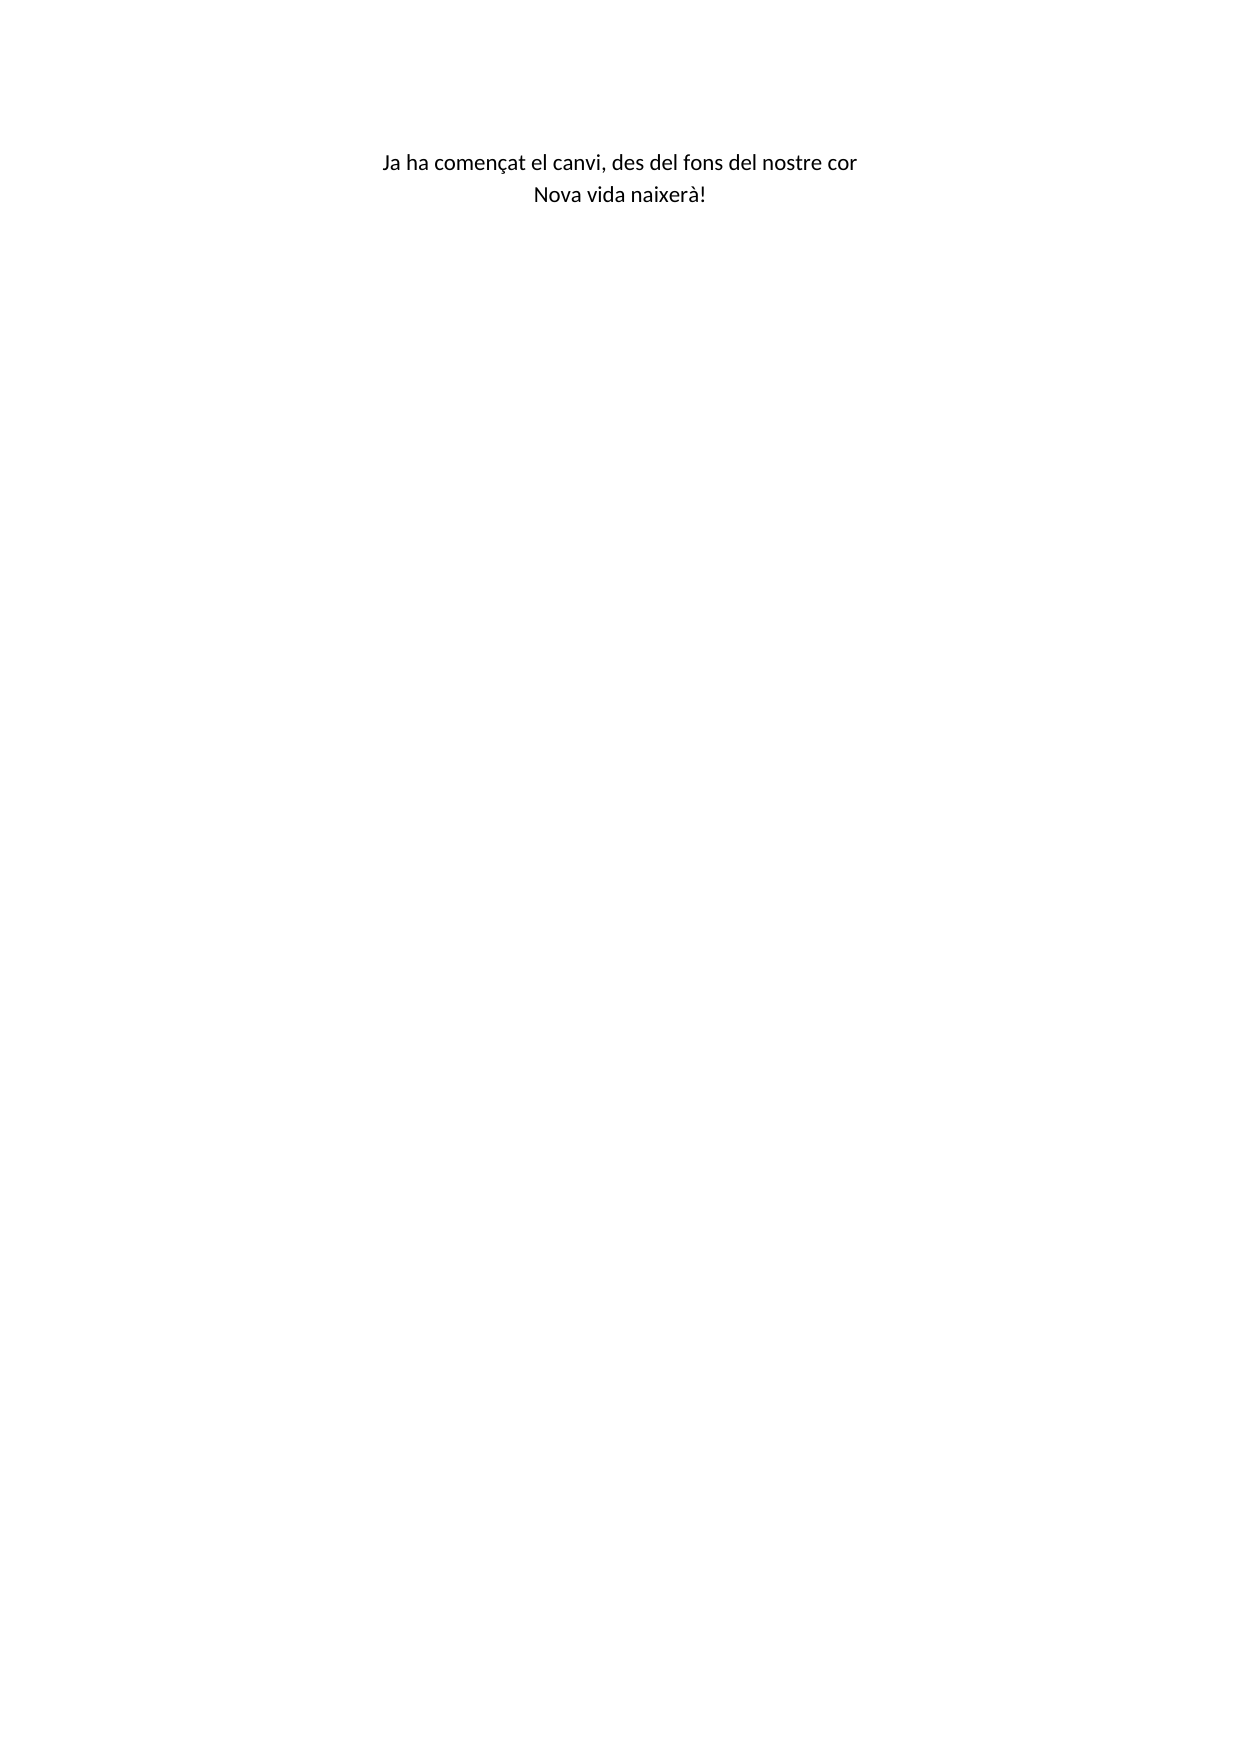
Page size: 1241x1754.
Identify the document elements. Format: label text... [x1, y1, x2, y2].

text Nova vida naixerà! [177, 180, 1063, 208]
text Ja ha començat el canvi, des del fons del nostre cor [177, 148, 1063, 176]
